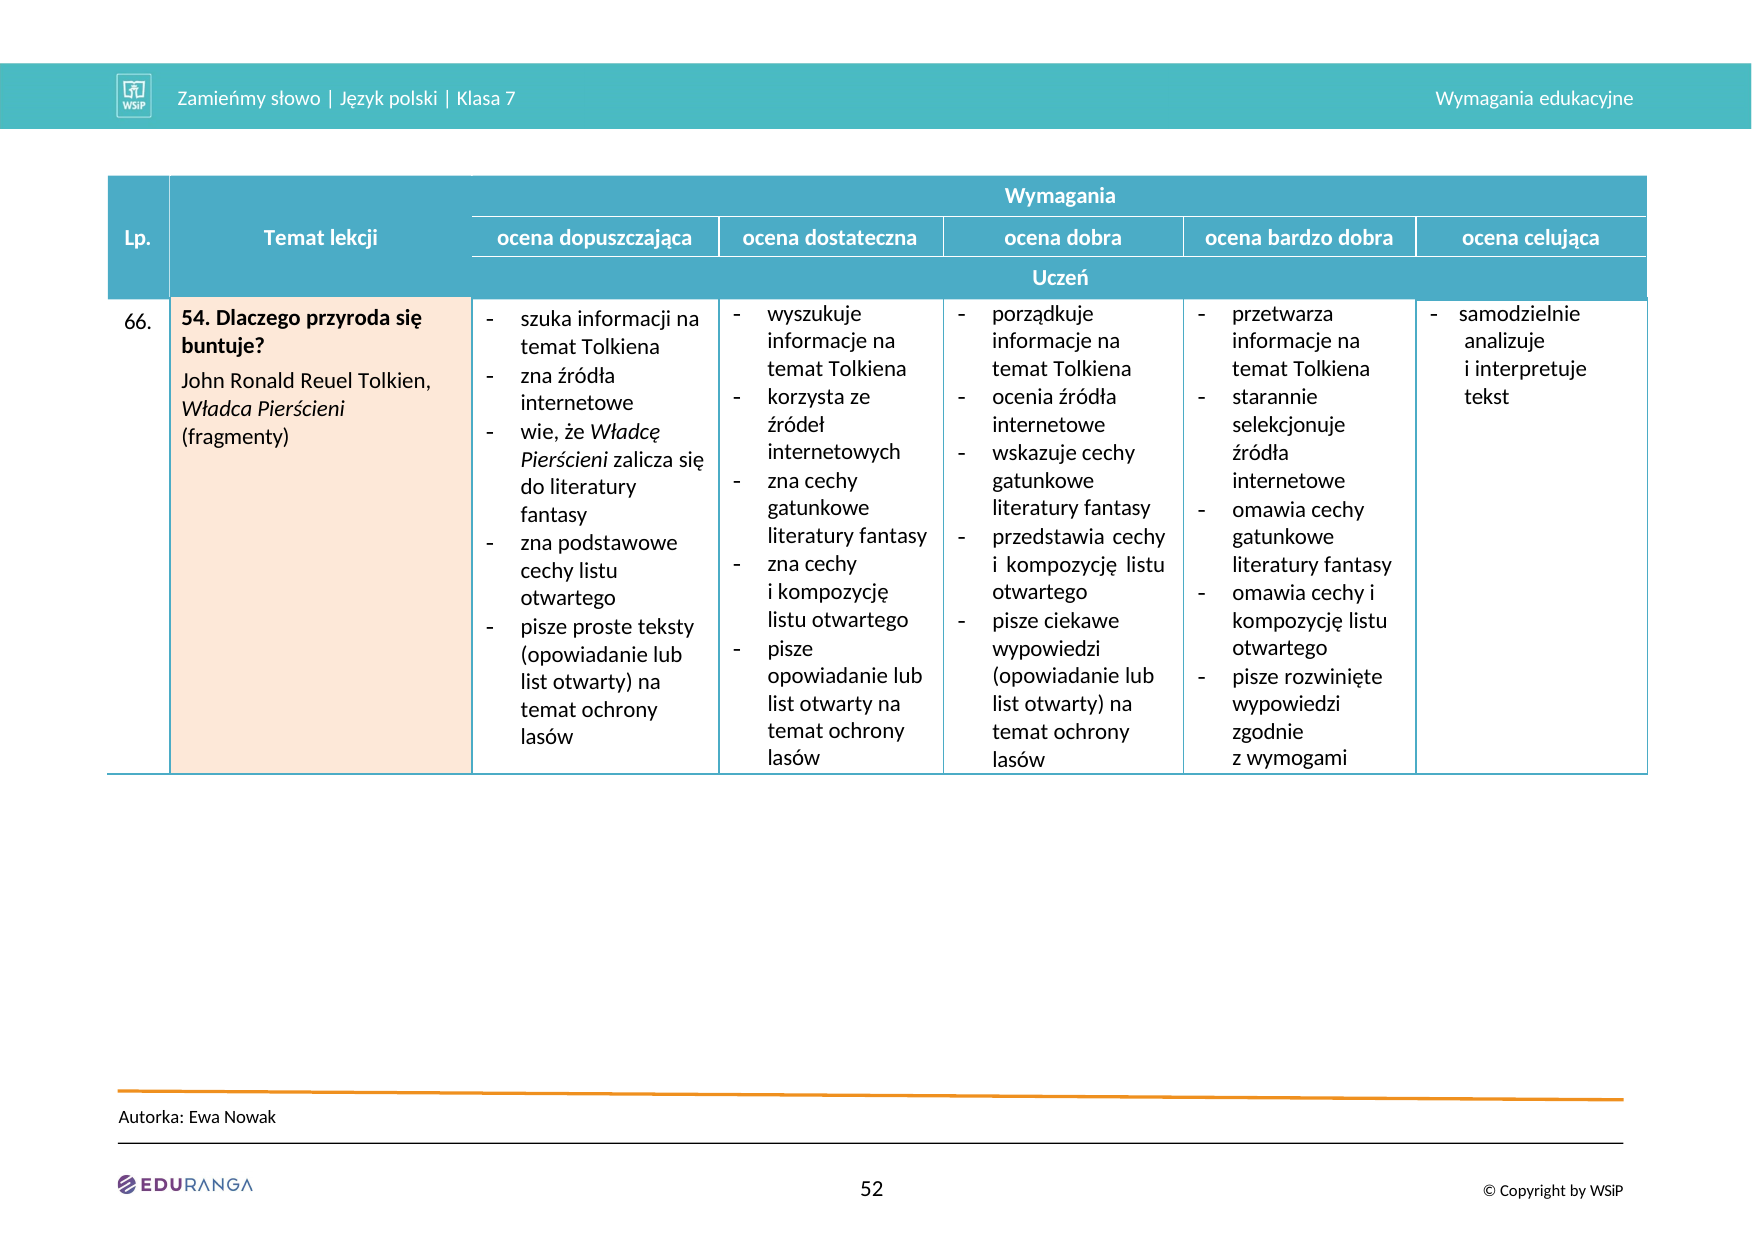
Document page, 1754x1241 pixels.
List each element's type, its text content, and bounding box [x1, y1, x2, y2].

picture [0, 63, 1752, 129]
table_cell ocena celująca [1417, 216, 1647, 256]
table_cell porządkuje informacje na temat Tolkiena ocenia źródła internetowe wskazuje cechy gatunkowe literatury fantasy przedstawia cechy i kompozycję listu otwartego pisze ciekawe wypowiedzi (opowiadanie lub list otwarty) na temat ochrony lasów [944, 297, 1183, 773]
table_cell szuka informacji na temat Tolkiena zna źródła internetowe wie, że Władcę Pierścieni zalicza się do literatury fantasy zna podstawowe cechy listu otwartego pisze proste teksty (opowiadanie lub list otwarty) na temat ochrony lasów [473, 297, 718, 773]
table_cell przetwarza informacje na temat Tolkiena starannie selekcjonuje źródła internetowe omawia cechy gatunkowe literatury fantasy omawia cechy i kompozycję listu otwartego pisze rozwinięte wypowiedzi zgodnie z wymogami [1184, 297, 1415, 773]
table_cell 54. Dlaczego przyroda się buntuje? John Ronald Reuel Tolkien, Władca Pierścieni (fragmenty) [171, 297, 471, 773]
table_cell ocena dostateczna [720, 217, 943, 256]
table_cell ocena bardzo dobra [1184, 217, 1415, 256]
table_cell - samodzielnie analizuje i interpretuje tekst [1417, 297, 1647, 773]
picture [117, 1171, 253, 1196]
table_cell wyszukuje informacje na temat Tolkiena korzysta ze źródeł internetowych zna cechy gatunkowe literatury fantasy zna cechy i kompozycję listu otwartego pisze opowiadanie lub list otwarty na temat ochrony lasów [720, 297, 943, 773]
table_header Lp. 66. [107, 176, 170, 773]
table_header Wymagania [472, 176, 1647, 216]
table_cell Uczeń [472, 256, 1647, 297]
table_cell ocena dopuszczająca [472, 217, 718, 256]
table_header Temat lekcji [170, 176, 472, 297]
text Autorka: Ewa Nowak [118, 1091, 1651, 1129]
table_cell ocena dobra [944, 217, 1183, 256]
